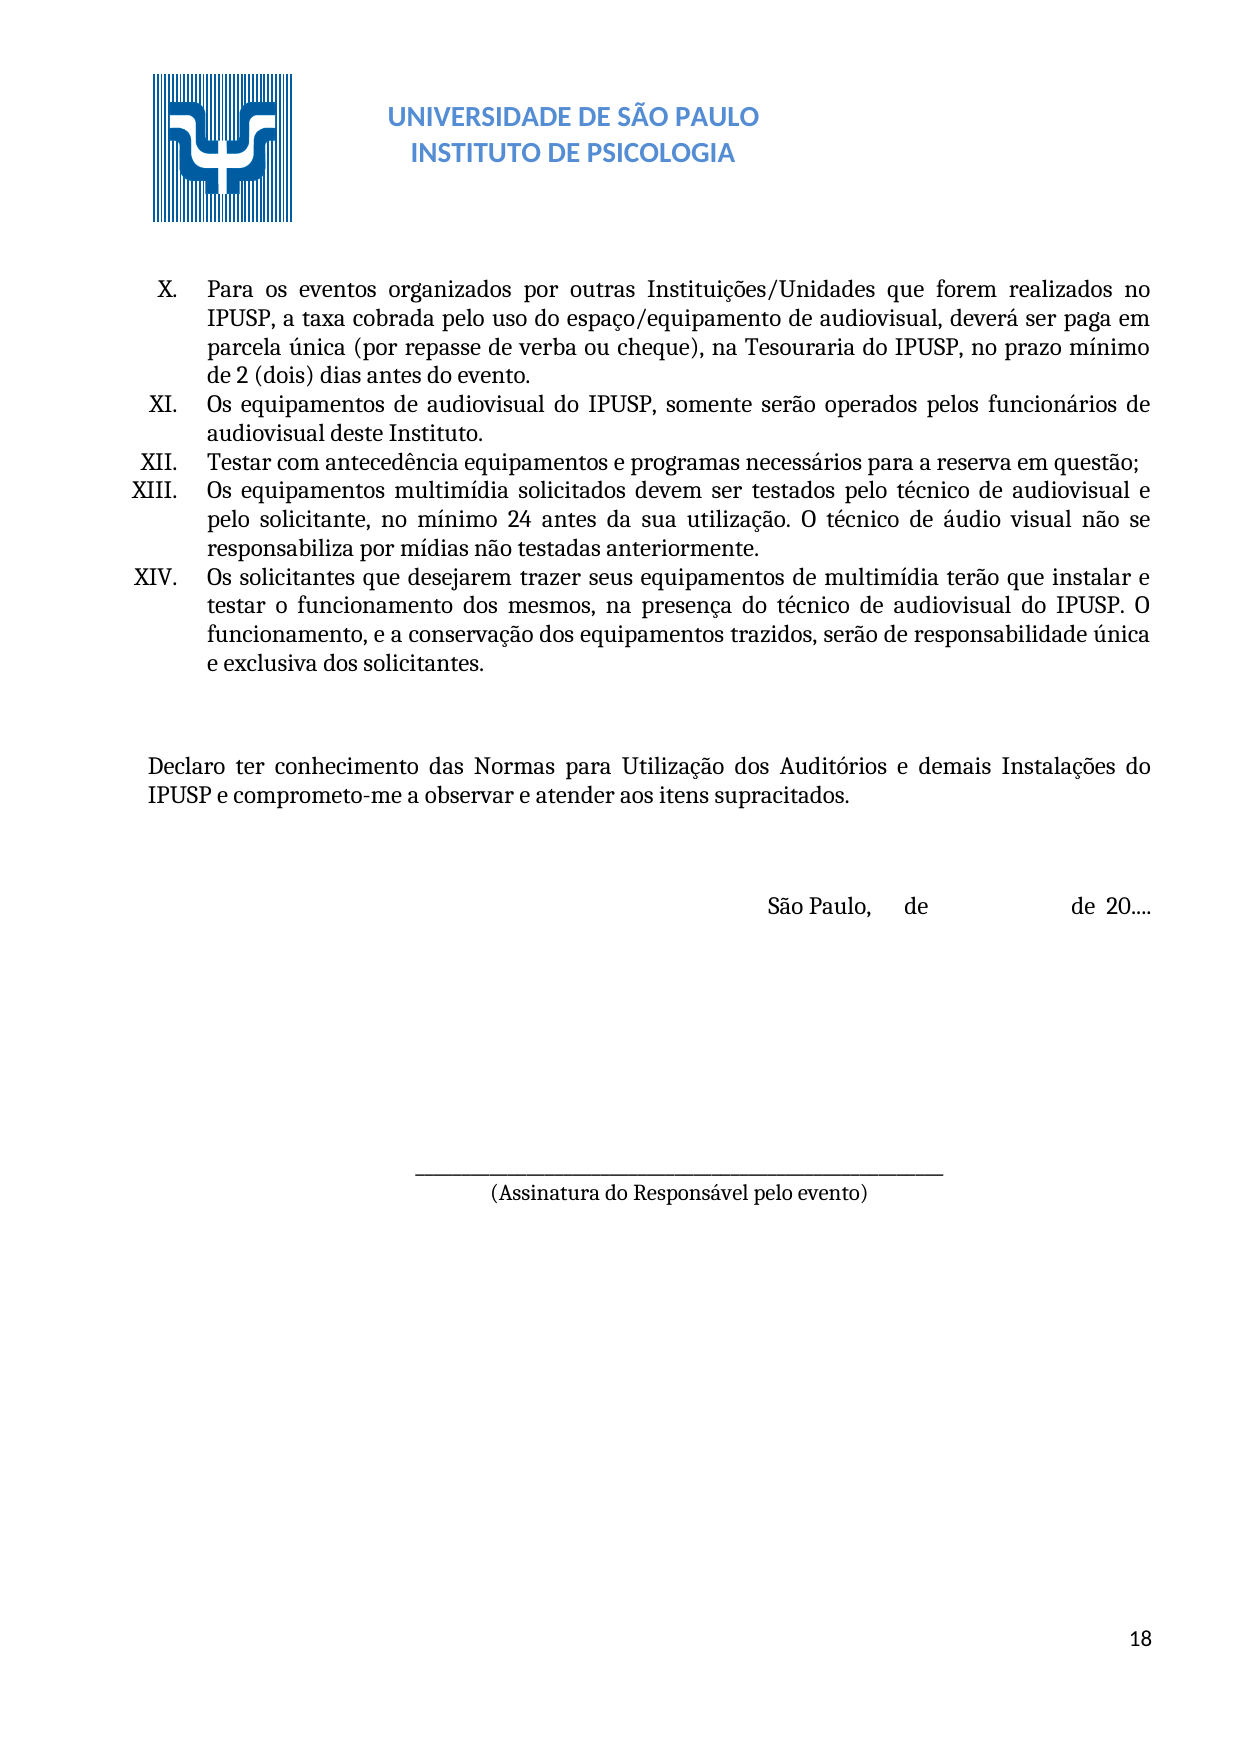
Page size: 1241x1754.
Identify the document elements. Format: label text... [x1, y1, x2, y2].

text Declaro ter conhecimento das Normas para Utilização dos Auditórios e demais Instalações do IPUSP e comprometo-me a observar e atender aos itens supracitados. [148, 752, 1152, 809]
list (Assinatura do Responsável pelo evento) [207, 1179, 1152, 1206]
list São Paulo, de de 20.... [207, 892, 1152, 921]
list Os solicitantes que desejarem trazer seus equipamentos de multimídia terão que instalar e testar o funcionamento dos mesmos, na presença do técnico de audiovisual do IPUSP. O funcionamento, e a conservação dos equipamentos trazidos, serão de responsabilidade única e exclusiva dos solicitantes. [177, 562, 1152, 677]
list _________________________________________________________ [207, 1151, 1152, 1179]
list Para os eventos organizados por outras Instituições/Unidades que forem realizados no IPUSP, a taxa cobrada pelo uso do espaço/equipamento de audiovisual, deverá ser paga em parcela única (por repasse de verba ou cheque), na Tesouraria do IPUSP, no prazo mínimo de 2 (dois) dias antes do evento. [177, 275, 1152, 390]
list Os equipamentos de audiovisual do IPUSP, somente serão operados pelos funcionários de audiovisual deste Instituto. [177, 390, 1152, 447]
list Testar com antecedência equipamentos e programas necessários para a reserva em questão; [177, 447, 1152, 476]
list Os equipamentos multimídia solicitados devem ser testados pelo técnico de audiovisual e pelo solicitante, no mínimo 24 antes da sua utilização. O técnico de áudio visual não se responsabiliza por mídias não testadas anteriormente. [177, 476, 1152, 562]
